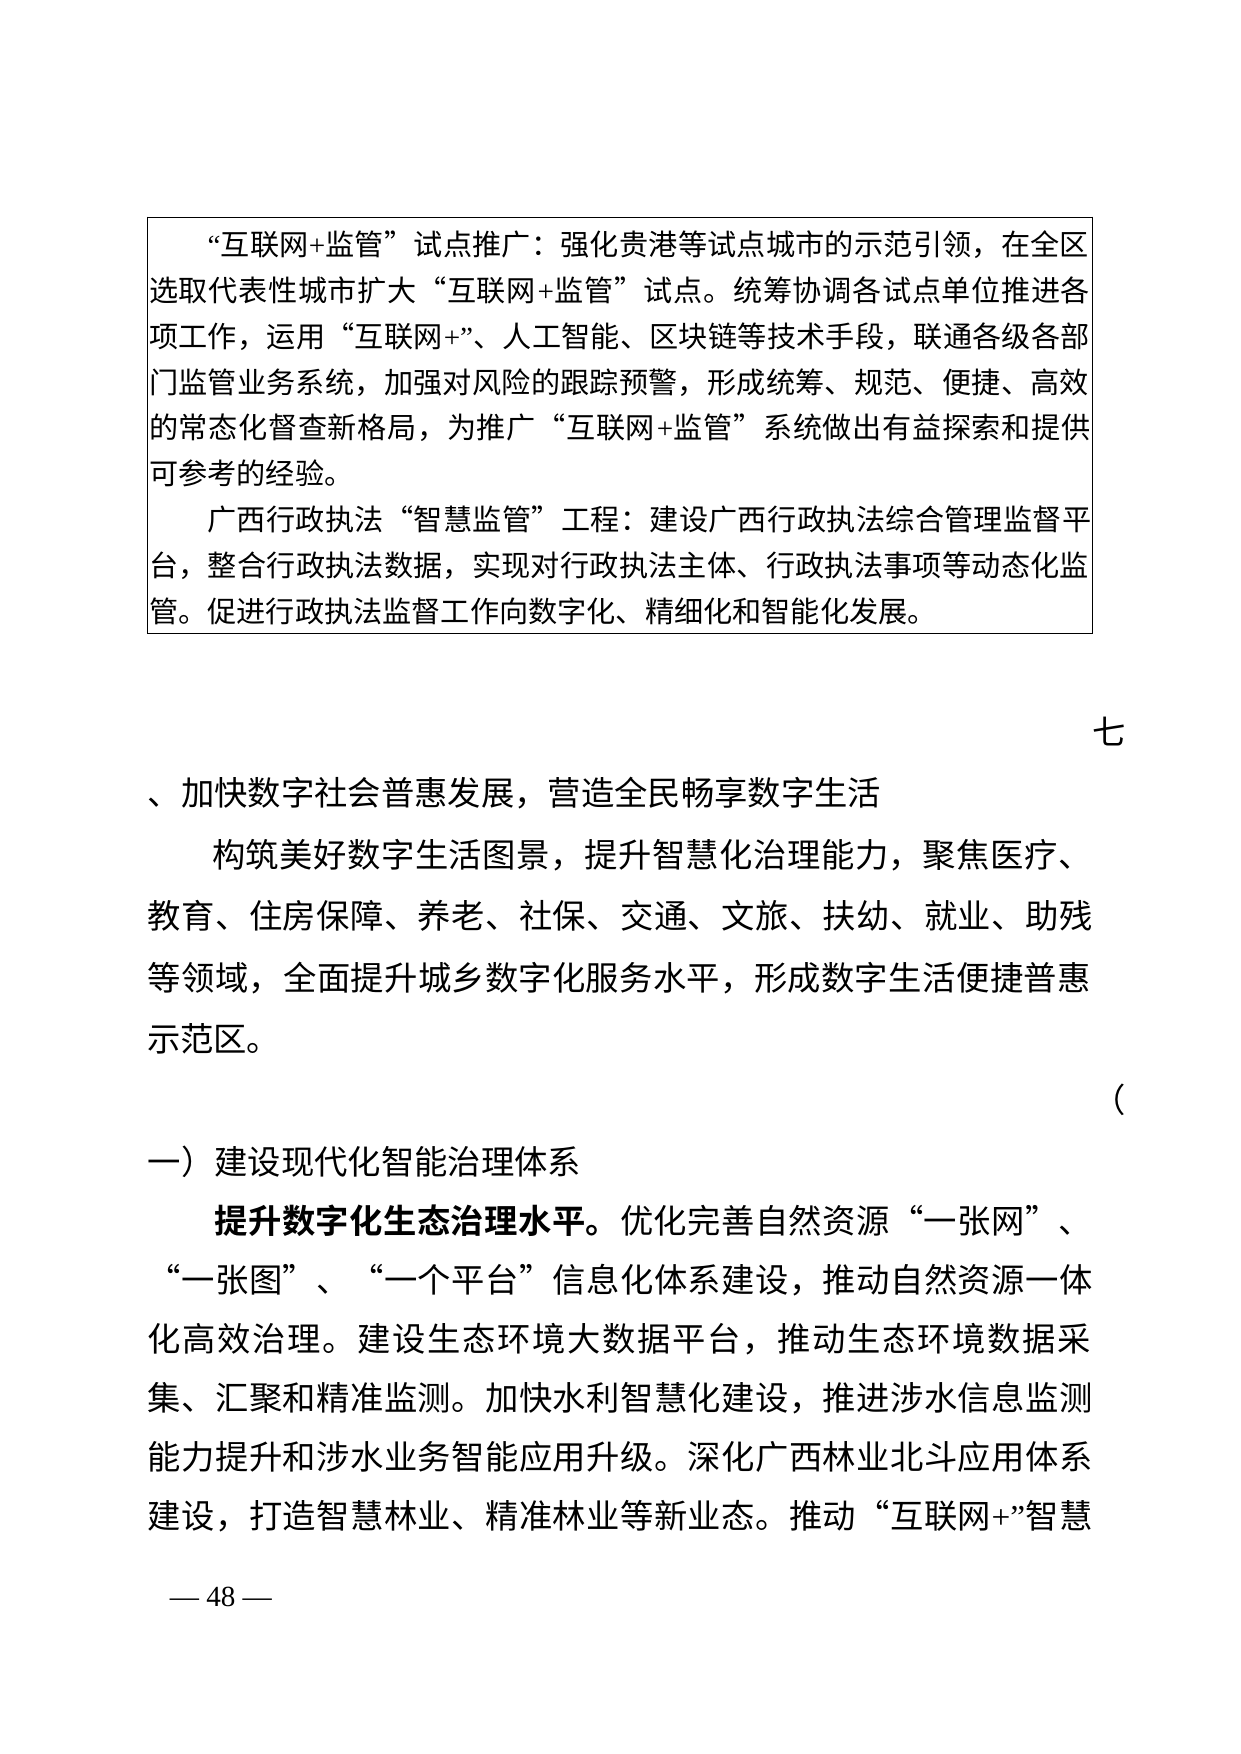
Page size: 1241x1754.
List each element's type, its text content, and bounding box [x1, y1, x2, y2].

subtitle （一）建设现代化智能治理体系 [148, 1064, 1092, 1187]
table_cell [148, 218, 1092, 632]
subtitle 七、加快数字社会普惠发展，营造全民畅享数字生活 [148, 695, 1092, 818]
text 构筑美好数字生活图景，提升智慧化治理能力，聚焦医疗、教育、住房保障、养老、社保、交通、文旅、扶幼、就业、助残等领域，全面提升城乡数字化服务水平，形成数字生活便捷普惠示范区。 [148, 818, 1092, 1064]
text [148, 1187, 1092, 1540]
